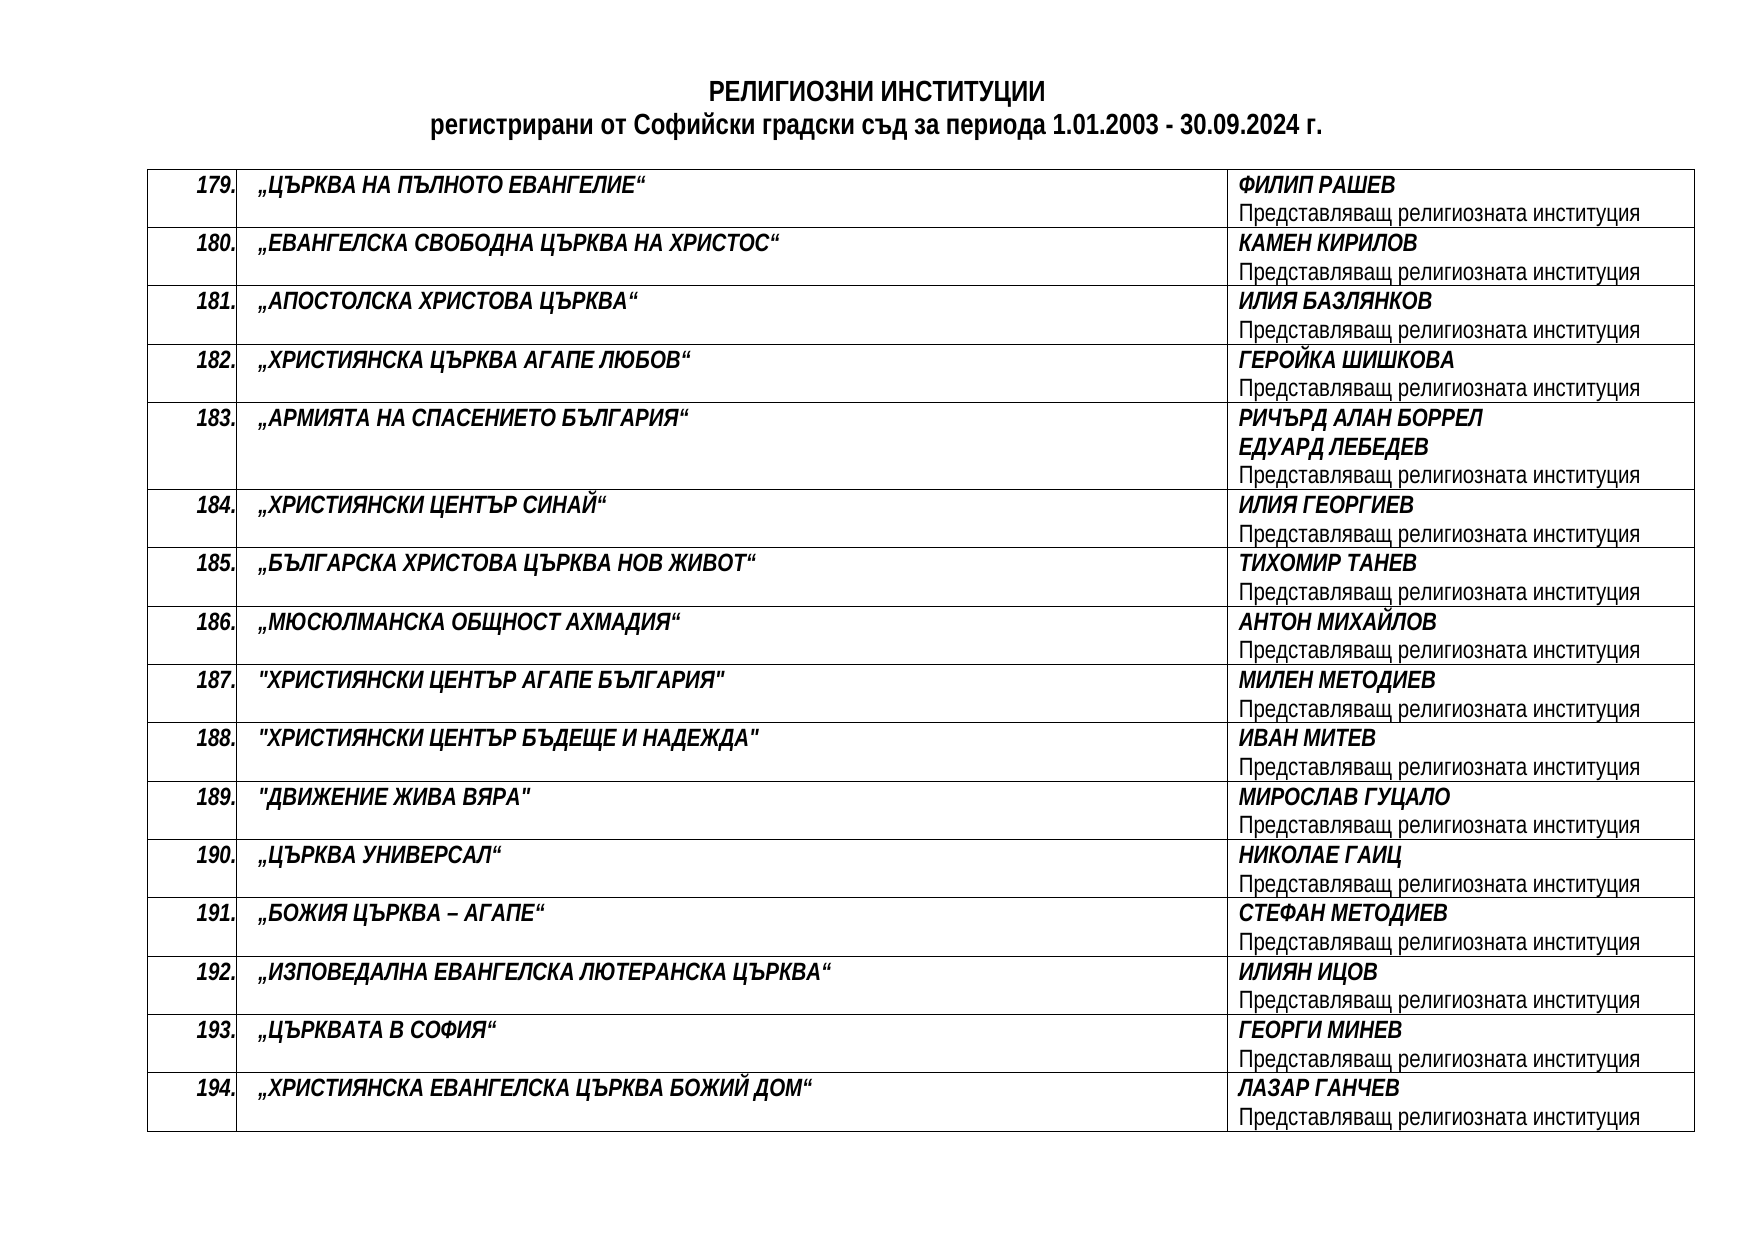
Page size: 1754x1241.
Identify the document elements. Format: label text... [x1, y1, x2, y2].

table_cell „ЦЪРКВА НА ПЪЛНОТО ЕВАНГЕЛИЕ“ [237, 170, 1227, 227]
table_cell "ДВИЖЕНИЕ ЖИВА ВЯРА" [237, 782, 1227, 839]
table_cell МИЛЕН МЕТОДИЕВ Представляващ религиозната институция [1228, 665, 1694, 722]
table_cell „ЦЪРКВАТА В СОФИЯ“ [237, 1015, 1227, 1072]
table_cell „ЕВАНГЕЛСКА СВОБОДНА ЦЪРКВА НА ХРИСТОС“ [237, 228, 1227, 285]
table_cell ИВАН МИТЕВ Представляващ религиозната институция [1228, 723, 1694, 781]
table_cell АНТОН МИХАЙЛОВ Представляващ религиозната институция [1228, 607, 1694, 664]
table_cell „БОЖИЯ ЦЪРКВА – АГАПЕ“ [237, 898, 1227, 956]
table_cell ИЛИЯ ГЕОРГИЕВ Представляващ религиозната институция [1228, 490, 1694, 547]
table_cell „ЦЪРКВА УНИВЕРСАЛ“ [237, 840, 1227, 897]
table_cell [148, 345, 236, 402]
table_cell [148, 170, 236, 227]
table_cell [148, 898, 236, 956]
table_cell [148, 403, 236, 489]
table_cell "ХРИСТИЯНСКИ ЦЕНТЪР БЪДЕЩЕ И НАДЕЖДА" [237, 723, 1227, 781]
table_cell [148, 957, 236, 1014]
table_cell „БЪЛГАРСКА ХРИСТОВА ЦЪРКВА НОВ ЖИВОТ“ [237, 548, 1227, 606]
table_cell „АПОСТОЛСКА ХРИСТОВА ЦЪРКВА“ [237, 286, 1227, 344]
table_cell НИКОЛАЕ ГАИЦ Представляващ религиозната институция [1228, 840, 1694, 897]
table_cell [148, 1015, 236, 1072]
table_cell „ХРИСТИЯНСКА ЕВАНГЕЛСКА ЦЪРКВА БОЖИЙ ДОМ“ [237, 1073, 1227, 1131]
table_cell [148, 665, 236, 722]
table_cell „АРМИЯТА НА СПАСЕНИЕТО БЪЛГАРИЯ“ [237, 403, 1227, 489]
table_cell [148, 548, 236, 606]
table_cell [148, 782, 236, 839]
table_cell ИЛИЯН ИЦОВ Представляващ религиозната институция [1228, 957, 1694, 1014]
table_cell „МЮСЮЛМАНСКА ОБЩНОСТ АХМАДИЯ“ [237, 607, 1227, 664]
table_cell "ХРИСТИЯНСКИ ЦЕНТЪР АГАПЕ БЪЛГАРИЯ" [237, 665, 1227, 722]
table_cell „ХРИСТИЯНСКА ЦЪРКВА АГАПЕ ЛЮБОВ“ [237, 345, 1227, 402]
table_cell РИЧЪРД АЛАН БОРРЕЛ ЕДУАРД ЛЕБЕДЕВ Представляващ религиозната институция [1228, 403, 1694, 489]
table_cell ТИХОМИР ТАНЕВ Представляващ религиозната институция [1228, 548, 1694, 606]
table_cell СТЕФАН МЕТОДИЕВ Представляващ религиозната институция [1228, 898, 1694, 956]
table_cell МИРОСЛАВ ГУЦАЛО Представляващ религиозната институция [1228, 782, 1694, 839]
table_cell ФИЛИП РАШЕВ Представляващ религиозната институция [1228, 170, 1694, 227]
table_cell „ХРИСТИЯНСКИ ЦЕНТЪР СИНАЙ“ [237, 490, 1227, 547]
table_cell [148, 840, 236, 897]
table_cell [148, 723, 236, 781]
table_cell [148, 286, 236, 344]
table_cell ИЛИЯ БАЗЛЯНКОВ Представляващ религиозната институция [1228, 286, 1694, 344]
table_cell ГЕОРГИ МИНЕВ Представляващ религиозната институция [1228, 1015, 1694, 1072]
table_cell [148, 1073, 236, 1131]
table_cell [148, 490, 236, 547]
table_cell ЛАЗАР ГАНЧЕВ Представляващ религиозната институция [1228, 1073, 1694, 1131]
table_cell КАМЕН КИРИЛОВ Представляващ религиозната институция [1228, 228, 1694, 285]
table_cell ГЕРОЙКА ШИШКОВА Представляващ религиозната институция [1228, 345, 1694, 402]
table_cell [148, 228, 236, 285]
table_cell „ИЗПОВЕДАЛНА ЕВАНГЕЛСКА ЛЮТЕРАНСКА ЦЪРКВА“ [237, 957, 1227, 1014]
table_cell [148, 607, 236, 664]
